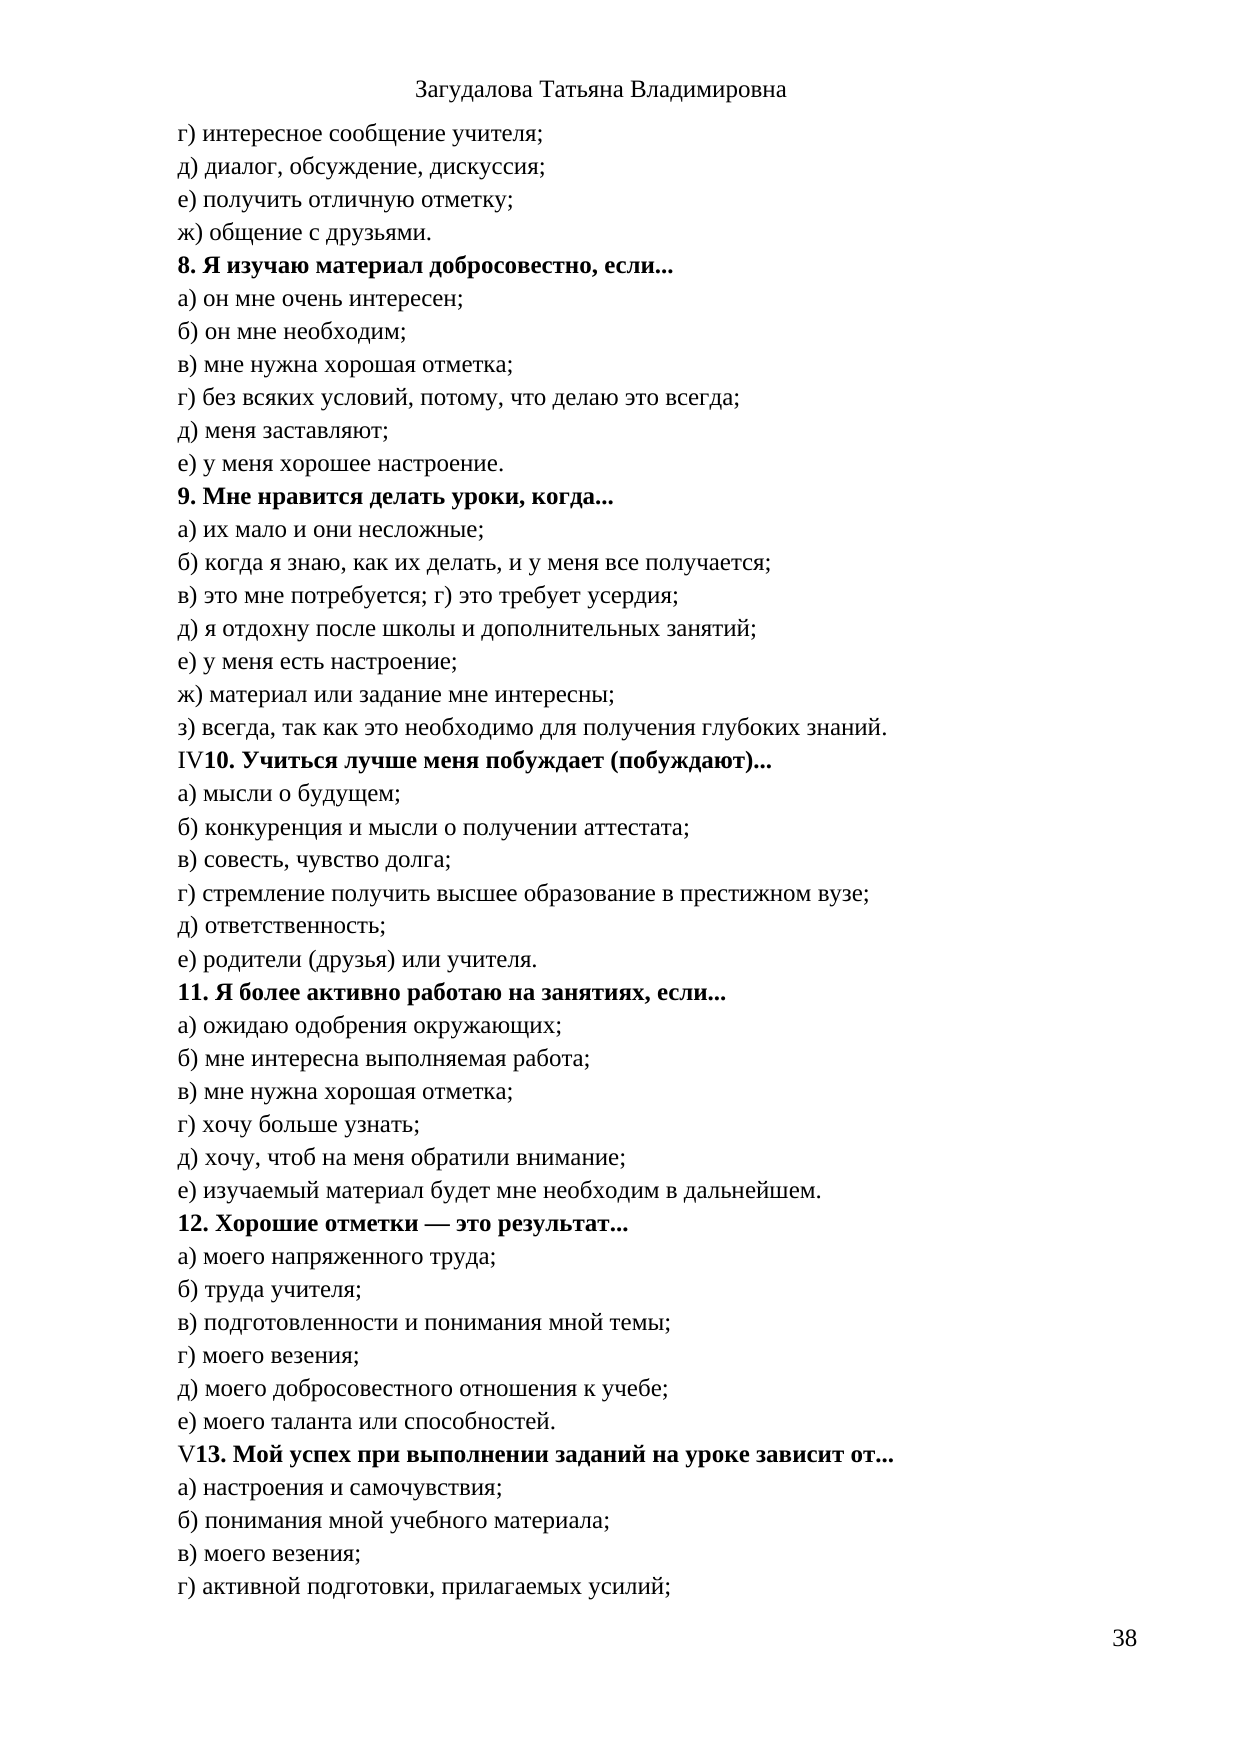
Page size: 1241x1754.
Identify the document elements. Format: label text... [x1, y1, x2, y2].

text е) изучаемый материал будет мне необходим в дальнейшем. [177, 1175, 1137, 1203]
text б) он мне необходим; [177, 316, 1137, 345]
text IV10. Учиться лучше меня побуждает (побуждают)... [177, 746, 1137, 774]
text б) когда я знаю, как их делать, и у меня все получается; [177, 547, 1137, 576]
text а) моего напряженного труда; [177, 1241, 1137, 1269]
text V13. Мой успех при выполнении заданий на уроке зависит от... [177, 1439, 1137, 1468]
text б) понимания мной учебного материала; [177, 1505, 1137, 1534]
text в) совесть, чувство долга; [177, 844, 1137, 873]
text а) их мало и они несложные; [177, 514, 1137, 543]
text е) получить отличную отметку; [177, 184, 1137, 213]
text а) он мне очень интересен; [177, 283, 1137, 312]
text д) хочу, чтоб на меня обратили внимание; [177, 1142, 1137, 1171]
text 8. Я изучаю материал добросовестно, если... [177, 250, 1137, 279]
text г) моего везения; [177, 1340, 1137, 1369]
text в) моего везения; [177, 1538, 1137, 1567]
text в) это мне потребуется; г) это требует усердия; [177, 580, 1137, 609]
text д) диалог, обсуждение, дискуссия; [177, 151, 1137, 180]
text в) мне нужна хорошая отметка; [177, 349, 1137, 378]
text ж) общение с друзьями. [177, 217, 1137, 246]
text з) всегда, так как это необходимо для получения глубоких знаний. [177, 712, 1137, 741]
text ж) материал или задание мне интересны; [177, 679, 1137, 708]
text г) хочу больше узнать; [177, 1109, 1137, 1137]
text а) настроения и самочувствия; [177, 1472, 1137, 1501]
text а) мысли о будущем; [177, 778, 1137, 807]
text е) моего таланта или способностей. [177, 1406, 1137, 1435]
text б) труда учителя; [177, 1274, 1137, 1303]
text д) ответственность; [177, 911, 1137, 939]
text 11. Я более активно работаю на занятиях, если... [177, 977, 1137, 1005]
text д) моего добросовестного отношения к учебе; [177, 1373, 1137, 1402]
text г) без всяких условий, потому, что делаю это всегда; [177, 382, 1137, 411]
text в) мне нужна хорошая отметка; [177, 1076, 1137, 1104]
text е) у меня есть настроение; [177, 646, 1137, 675]
text г) интересное сообщение учителя; [177, 118, 1137, 147]
text а) ожидаю одобрения окружающих; [177, 1010, 1137, 1038]
text г) стремление получить высшее образование в престижном вузе; [177, 878, 1137, 906]
text д) меня заставляют; [177, 415, 1137, 444]
text 12. Хорошие отметки — это результат... [177, 1208, 1137, 1237]
text б) конкуренция и мысли о получении аттестата; [177, 812, 1137, 840]
text б) мне интересна выполняемая работа; [177, 1043, 1137, 1071]
text д) я отдохну после школы и дополнительных занятий; [177, 613, 1137, 642]
text 9. Мне нравится делать уроки, когда... [177, 481, 1137, 510]
text е) у меня хорошее настроение. [177, 448, 1137, 477]
text в) подготовленности и понимания мной темы; [177, 1307, 1137, 1336]
text г) активной подготовки, прилагаемых усилий; [177, 1571, 1137, 1600]
text е) родители (друзья) или учителя. [177, 944, 1137, 972]
